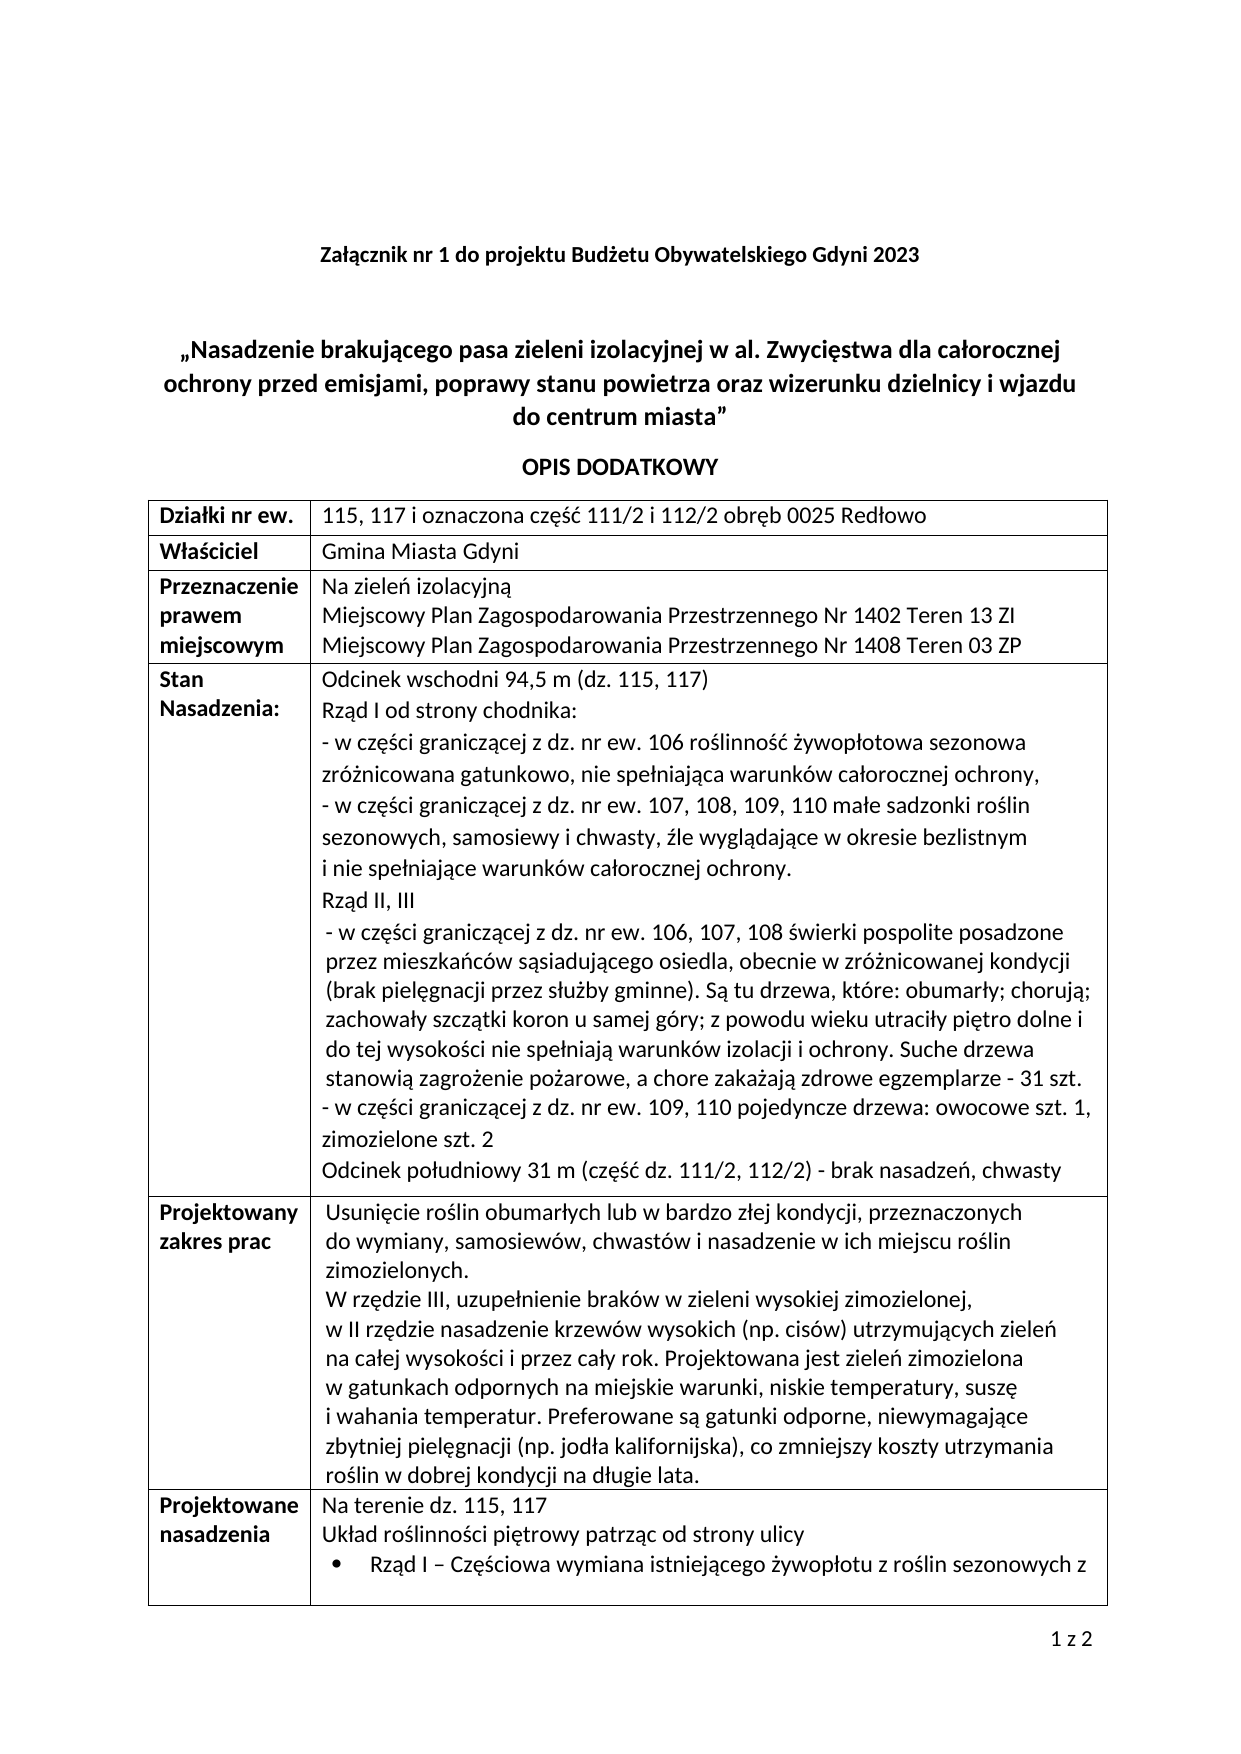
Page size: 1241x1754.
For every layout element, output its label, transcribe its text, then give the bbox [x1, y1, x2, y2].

text OPIS DODATKOWY [148, 451, 1093, 481]
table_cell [149, 1490, 310, 1605]
table_cell Odcinek wschodni 94,5 m (dz. 115, 117) Rząd I od strony chodnika: - w części graniczącej z dz. nr ew. 106 roślinność żywopłotowa sezonowa zróżnicowana gatunkowo, nie spełniająca warunków całorocznej ochrony, - w części graniczącej z dz. nr ew. 107, 108, 109, 110 małe sadzonki roślin sezonowych, samosiewy i chwasty, źle wyglądające w okresie bezlistnym i nie spełniające warunków całorocznej ochrony. Rząd II, III - w części graniczącej z dz. nr ew. 106, 107, 108 świerki pospolite posadzone przez mieszkańców sąsiadującego osiedla, obecnie w zróżnicowanej kondycji (brak pielęgnacji przez służby gminne). Są tu drzewa, które: obumarły; chorują; zachowały szczątki koron u samej góry; z powodu wieku utraciły piętro dolne i do tej wysokości nie spełniają warunków izolacji i ochrony. Suche drzewa stanowią zagrożenie pożarowe, a chore zakażają zdrowe egzemplarze - 31 szt. - w części graniczącej z dz. nr ew. 109, 110 pojedyncze drzewa: owocowe szt. 1, zimozielone szt. 2 Odcinek południowy 31 m (część dz. 111/2, 112/2) - brak nasadzeń, chwasty [311, 664, 1107, 1196]
table_cell Projektowany zakres prac [149, 1197, 310, 1489]
table_cell Stan Nasadzenia: [149, 664, 310, 1196]
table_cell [311, 1490, 1107, 1605]
table_header 115, 117 i oznaczona część 111/2 i 112/2 obręb 0025 Redłowo [311, 501, 1107, 535]
table_cell Na zieleń izolacyjną Miejscowy Plan Zagospodarowania Przestrzennego Nr 1402 Teren 13 ZI Miejscowy Plan Zagospodarowania Przestrzennego Nr 1408 Teren 03 ZP [311, 571, 1107, 663]
text „Nasadzenie brakującego pasa zieleni izolacyjnej w al. Zwycięstwa dla całorocznej ochrony przed emisjami, poprawy stanu powietrza oraz wizerunku dzielnicy i wjazdu do centrum miasta” [148, 333, 1093, 432]
table_cell Gmina Miasta Gdyni [311, 536, 1107, 570]
text Załącznik nr 1 do projektu Budżetu Obywatelskiego Gdyni 2023 [148, 240, 1093, 268]
table_cell Przeznaczenie prawem miejscowym [149, 571, 310, 663]
table_cell Właściciel [149, 536, 310, 570]
table_cell Usunięcie roślin obumarłych lub w bardzo złej kondycji, przeznaczonych do wymiany, samosiewów, chwastów i nasadzenie w ich miejscu roślin zimozielonych. W rzędzie III, uzupełnienie braków w zieleni wysokiej zimozielonej, w II rzędzie nasadzenie krzewów wysokich (np. cisów) utrzymujących zieleń na całej wysokości i przez cały rok. Projektowana jest zieleń zimozielona w gatunkach odpornych na miejskie warunki, niskie temperatury, suszę i wahania temperatur. Preferowane są gatunki odporne, niewymagające zbytniej pielęgnacji (np. jodła kalifornijska), co zmniejszy koszty utrzymania roślin w dobrej kondycji na długie lata. [311, 1197, 1107, 1489]
table_header Działki nr ew. [149, 501, 310, 535]
